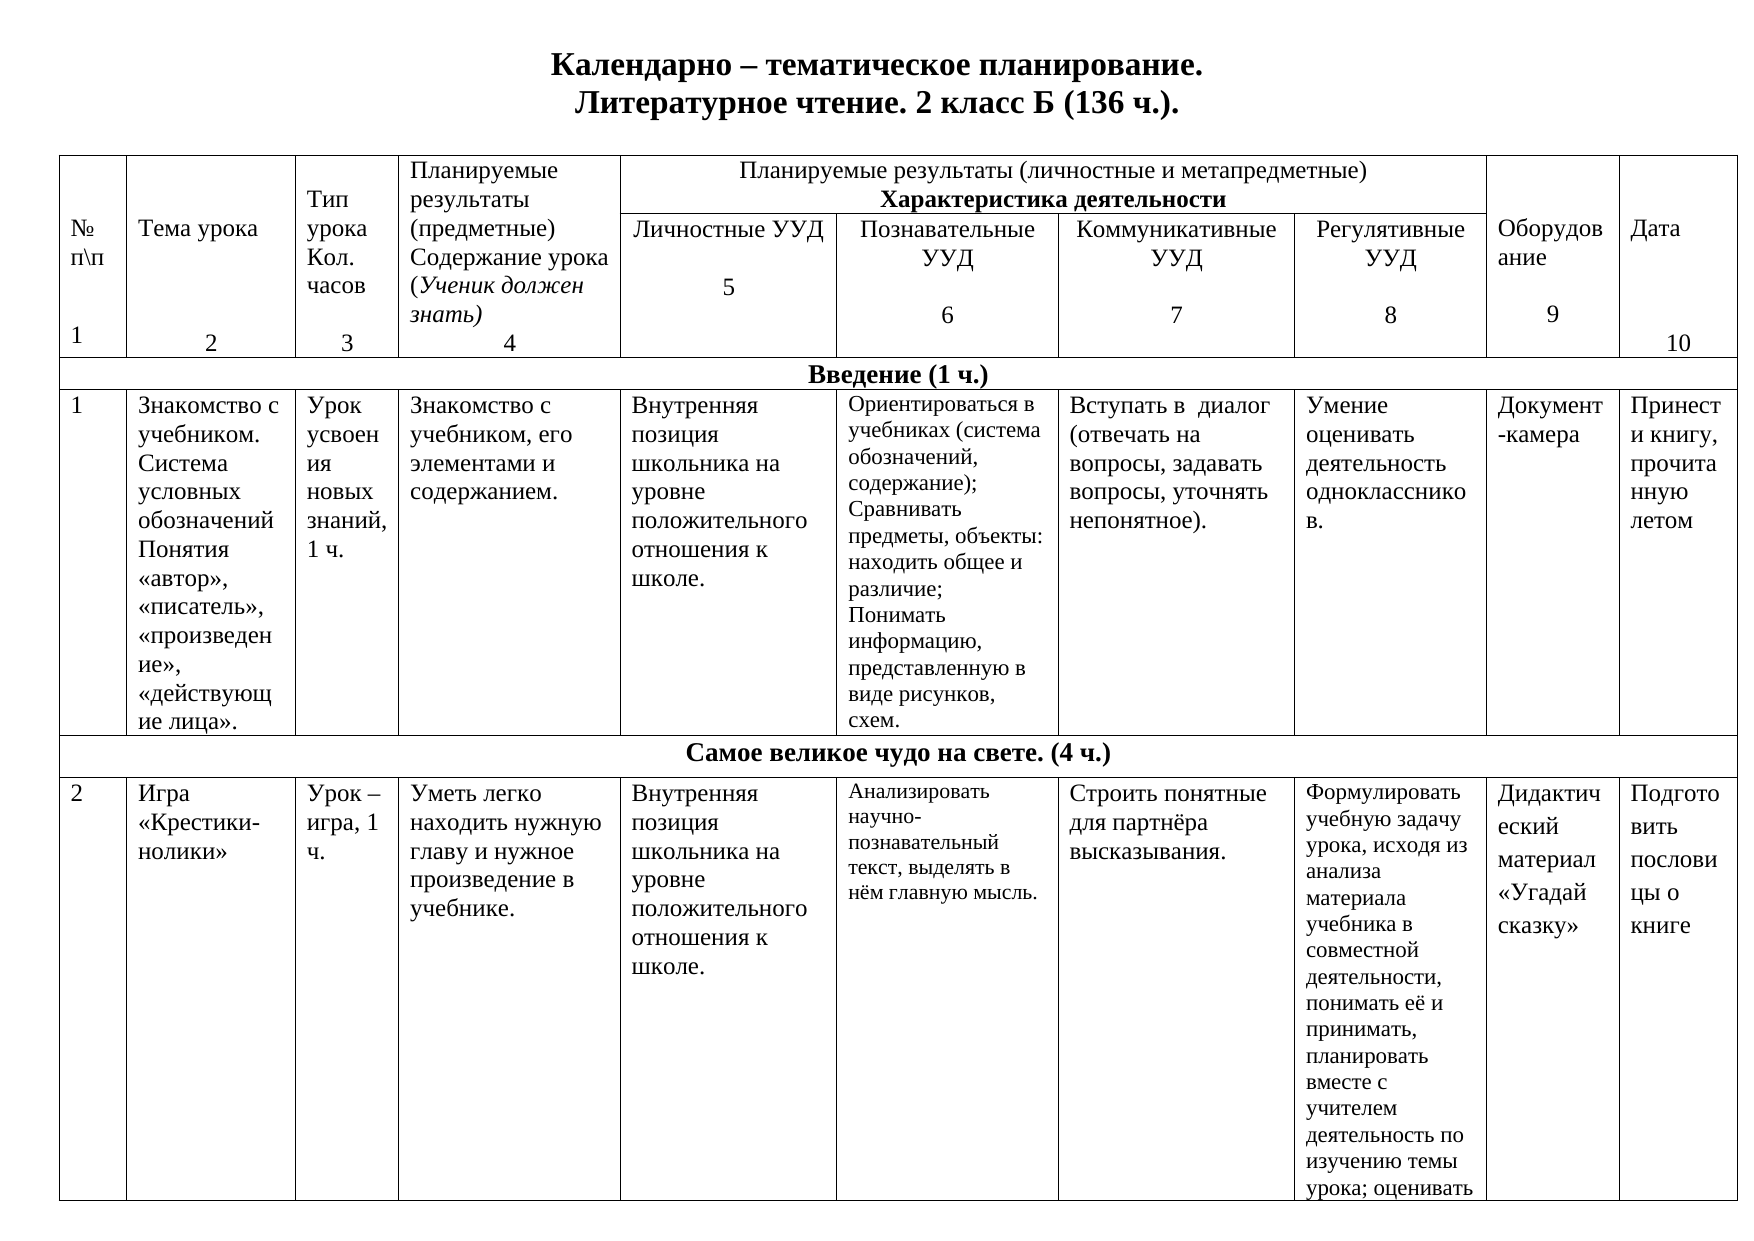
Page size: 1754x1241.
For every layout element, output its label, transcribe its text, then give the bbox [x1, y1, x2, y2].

table_cell Регулятивные УУД 8 [1295, 214, 1486, 357]
table_cell Знакомство с учебником. Система условных обозначений Понятия «автор», «писатель», «произведение», «действующие лица». [127, 390, 295, 735]
table_header Тип урока Кол. часов 3 [296, 156, 398, 357]
table_header Планируемые результаты (личностные и метапредметные) Характеристика деятельности [621, 156, 1486, 213]
table_cell Коммуникативные УУД 7 [1059, 214, 1294, 357]
table_header Планируемые результаты (предметные) Содержание урока (Ученик должен знать) 4 [399, 156, 620, 357]
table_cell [1059, 778, 1294, 1200]
table_cell Знакомство с учебником, его элементами и содержанием. [399, 390, 620, 735]
subtitle Литературное чтение. 2 класс Б (136 ч.). [118, 83, 1636, 121]
table_cell Принести книгу, прочитанную летом [1620, 390, 1737, 735]
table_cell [1487, 778, 1619, 1200]
table_cell Умение оценивать деятельность одноклассников. [1295, 390, 1486, 735]
table_cell Урок – игра, 1 ч. [296, 778, 398, 1200]
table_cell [127, 778, 295, 1200]
table_header Тема урока 2 [127, 156, 295, 357]
table_cell Самое великое чудо на свете. (4 ч.) [60, 736, 1737, 777]
table_cell Введение (1 ч.) [60, 358, 1737, 389]
table_cell Вступать в диалог (отвечать на вопросы, задавать вопросы, уточнять непонятное). [1059, 390, 1294, 735]
table_cell Познавательные УУД 6 [837, 214, 1058, 357]
table_cell Урок усвоения новых знаний, 1 ч. [296, 390, 398, 735]
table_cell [1295, 778, 1486, 1200]
table_header Дата 10 [1620, 156, 1737, 357]
subtitle Календарно – тематическое планирование. [118, 44, 1636, 83]
table_cell Личностные УУД 5 [621, 214, 836, 357]
table_cell 2 [60, 778, 126, 1200]
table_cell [621, 778, 836, 1200]
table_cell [837, 778, 1058, 1200]
table_header Оборудование 9 [1487, 156, 1619, 357]
table_header № п\п 1 [60, 156, 126, 357]
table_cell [399, 778, 620, 1200]
table_cell Документ-камера [1487, 390, 1619, 735]
table_cell Внутренняя позиция школьника на уровне положительного отношения к школе. [621, 390, 836, 735]
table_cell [1620, 778, 1737, 1200]
table_cell 1 [60, 390, 126, 735]
table_cell Ориентироваться в учебниках (система обозначений, содержание); Сравнивать предметы, объекты: находить общее и различие; Понимать информацию, представленную в виде рисунков, схем. [837, 390, 1058, 735]
